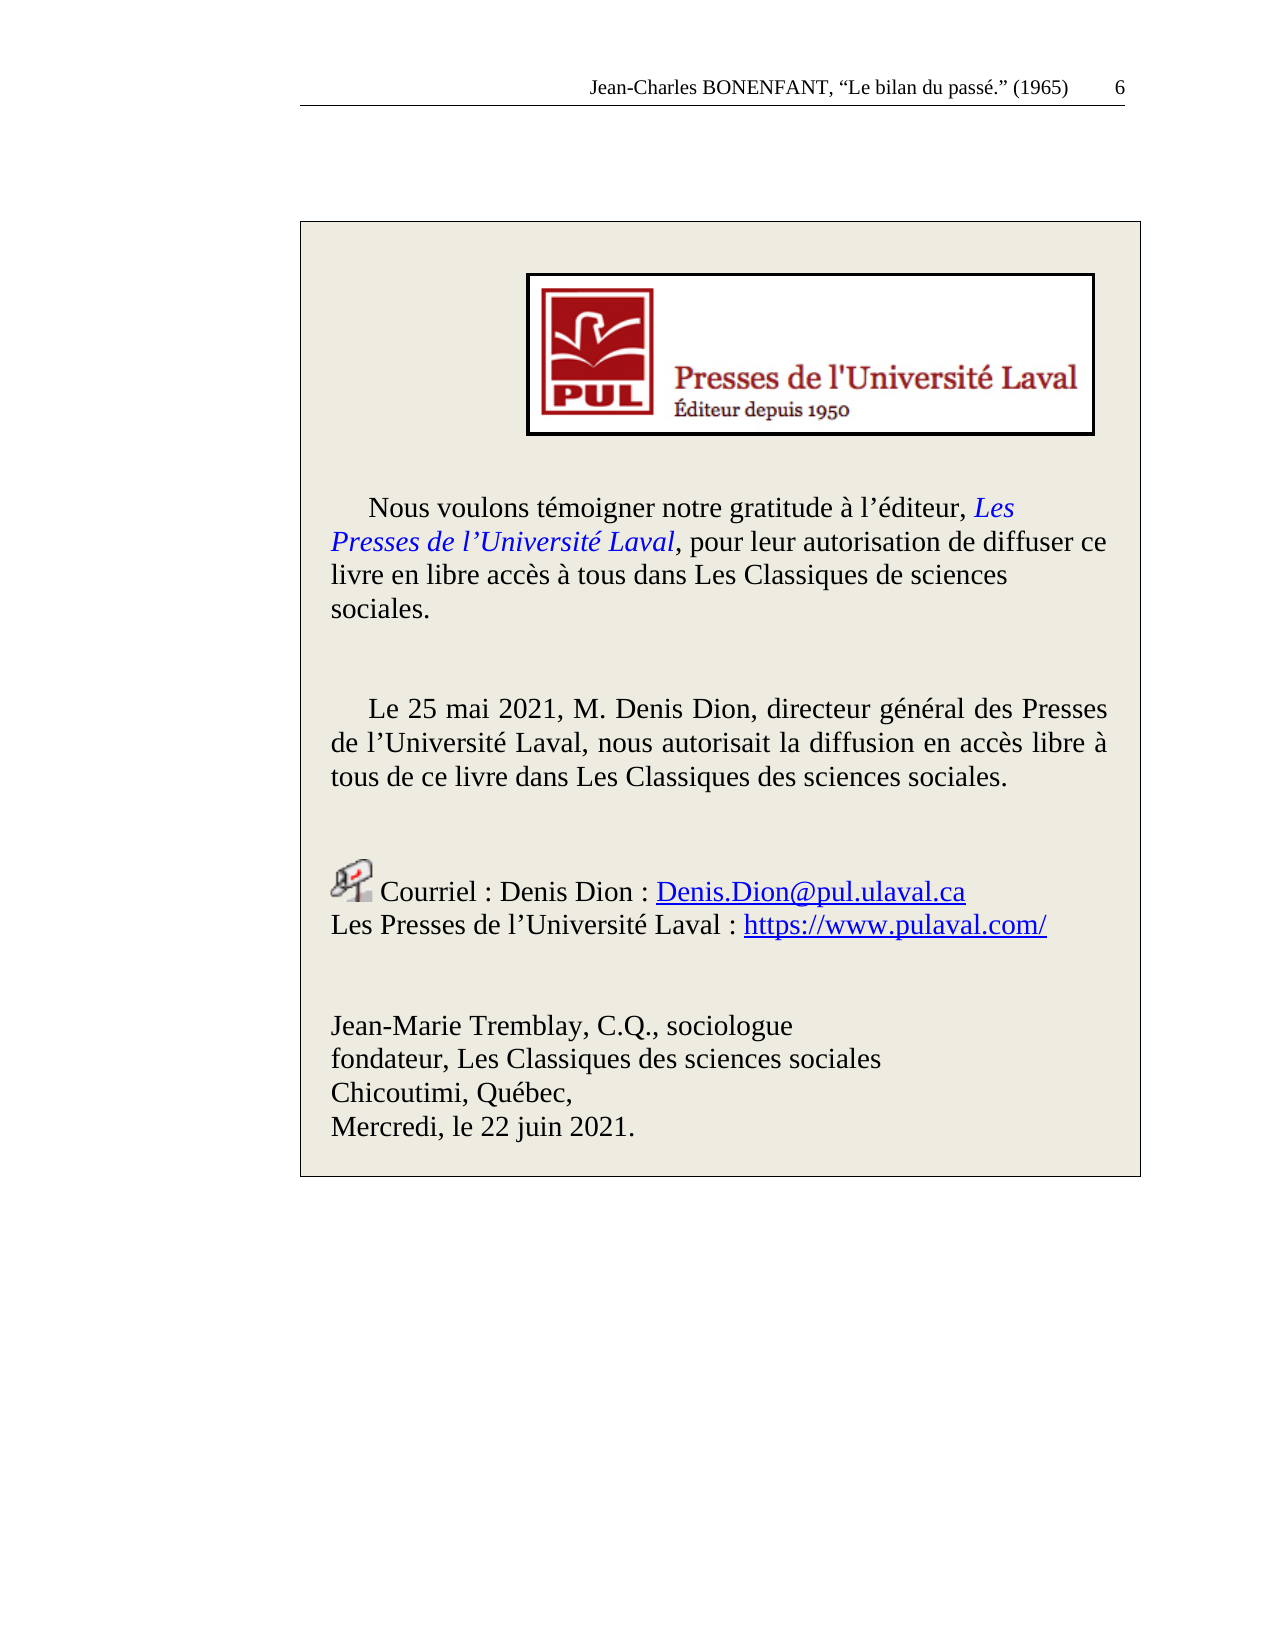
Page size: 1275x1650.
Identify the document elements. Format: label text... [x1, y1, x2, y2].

picture [530, 276, 1092, 432]
picture [330, 859, 373, 902]
table_header Nous voulons témoigner notre gratitude à l’éditeur, Les Presses de l’Université Laval, pour leur autorisation de diffuser ce livre en libre accès à tous dans Les Classiques de sciences sociales. Le 25 mai 2021, M. Denis Dion, directeur général des Presses de l’Université Laval, nous autorisait la diffusion en accès libre à tous de ce livre dans Les Classiques des sciences sociales. Courriel : Denis Dion : Denis.Dion@pul.ulaval.ca Les Presses de l’Université Laval : https://www.pulaval.com/ Jean-Marie Tremblay, C.Q., sociologue fondateur, Les Classiques des sciences sociales Chicoutimi, Québec, Mercredi, le 22 juin 2021. [301, 222, 1140, 1176]
